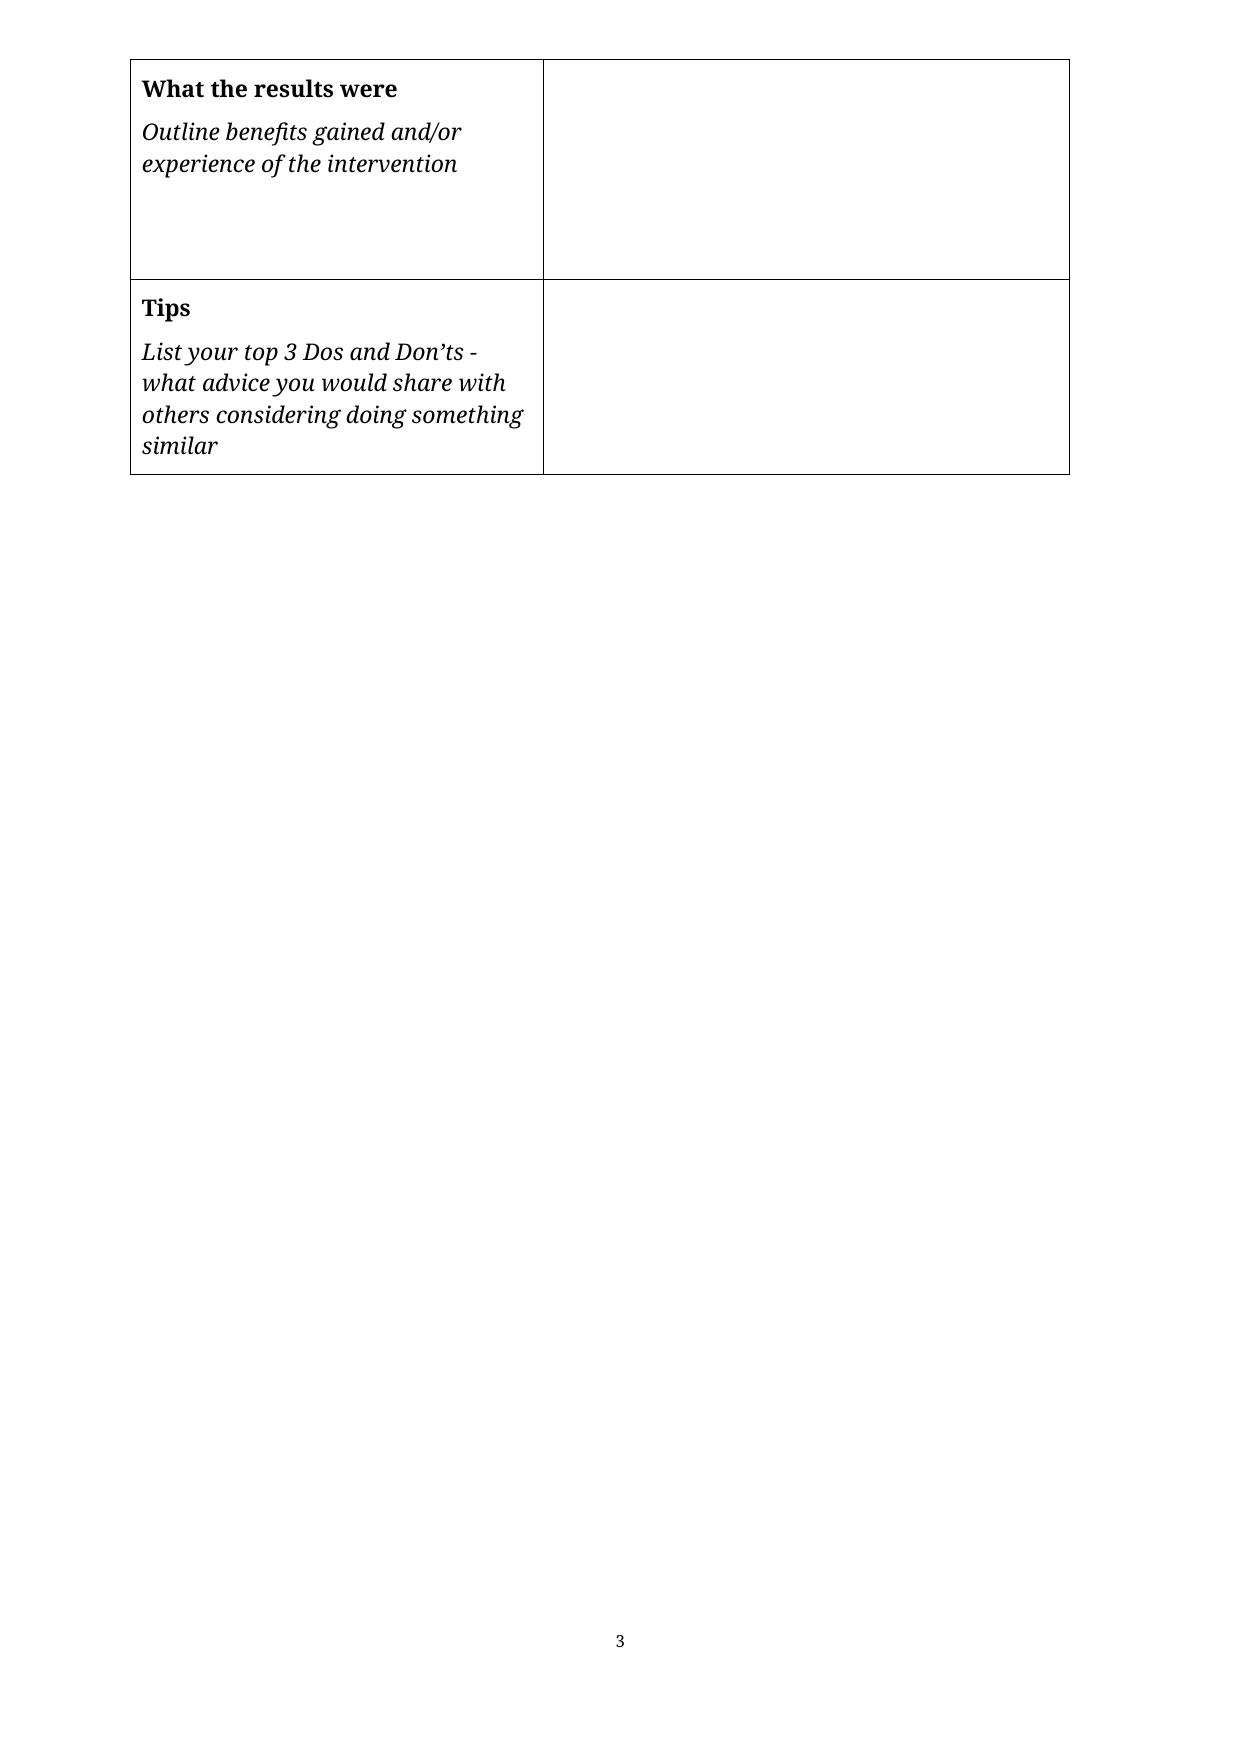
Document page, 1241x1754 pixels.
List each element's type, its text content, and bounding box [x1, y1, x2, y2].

table_cell Tips List your top 3 Dos and Don’ts - what advice you would share with others considering doing something similar [131, 280, 543, 474]
table_cell [544, 60, 1069, 279]
table_cell [544, 280, 1069, 474]
table_cell What the results were Outline benefits gained and/or experience of the intervention [131, 60, 543, 279]
